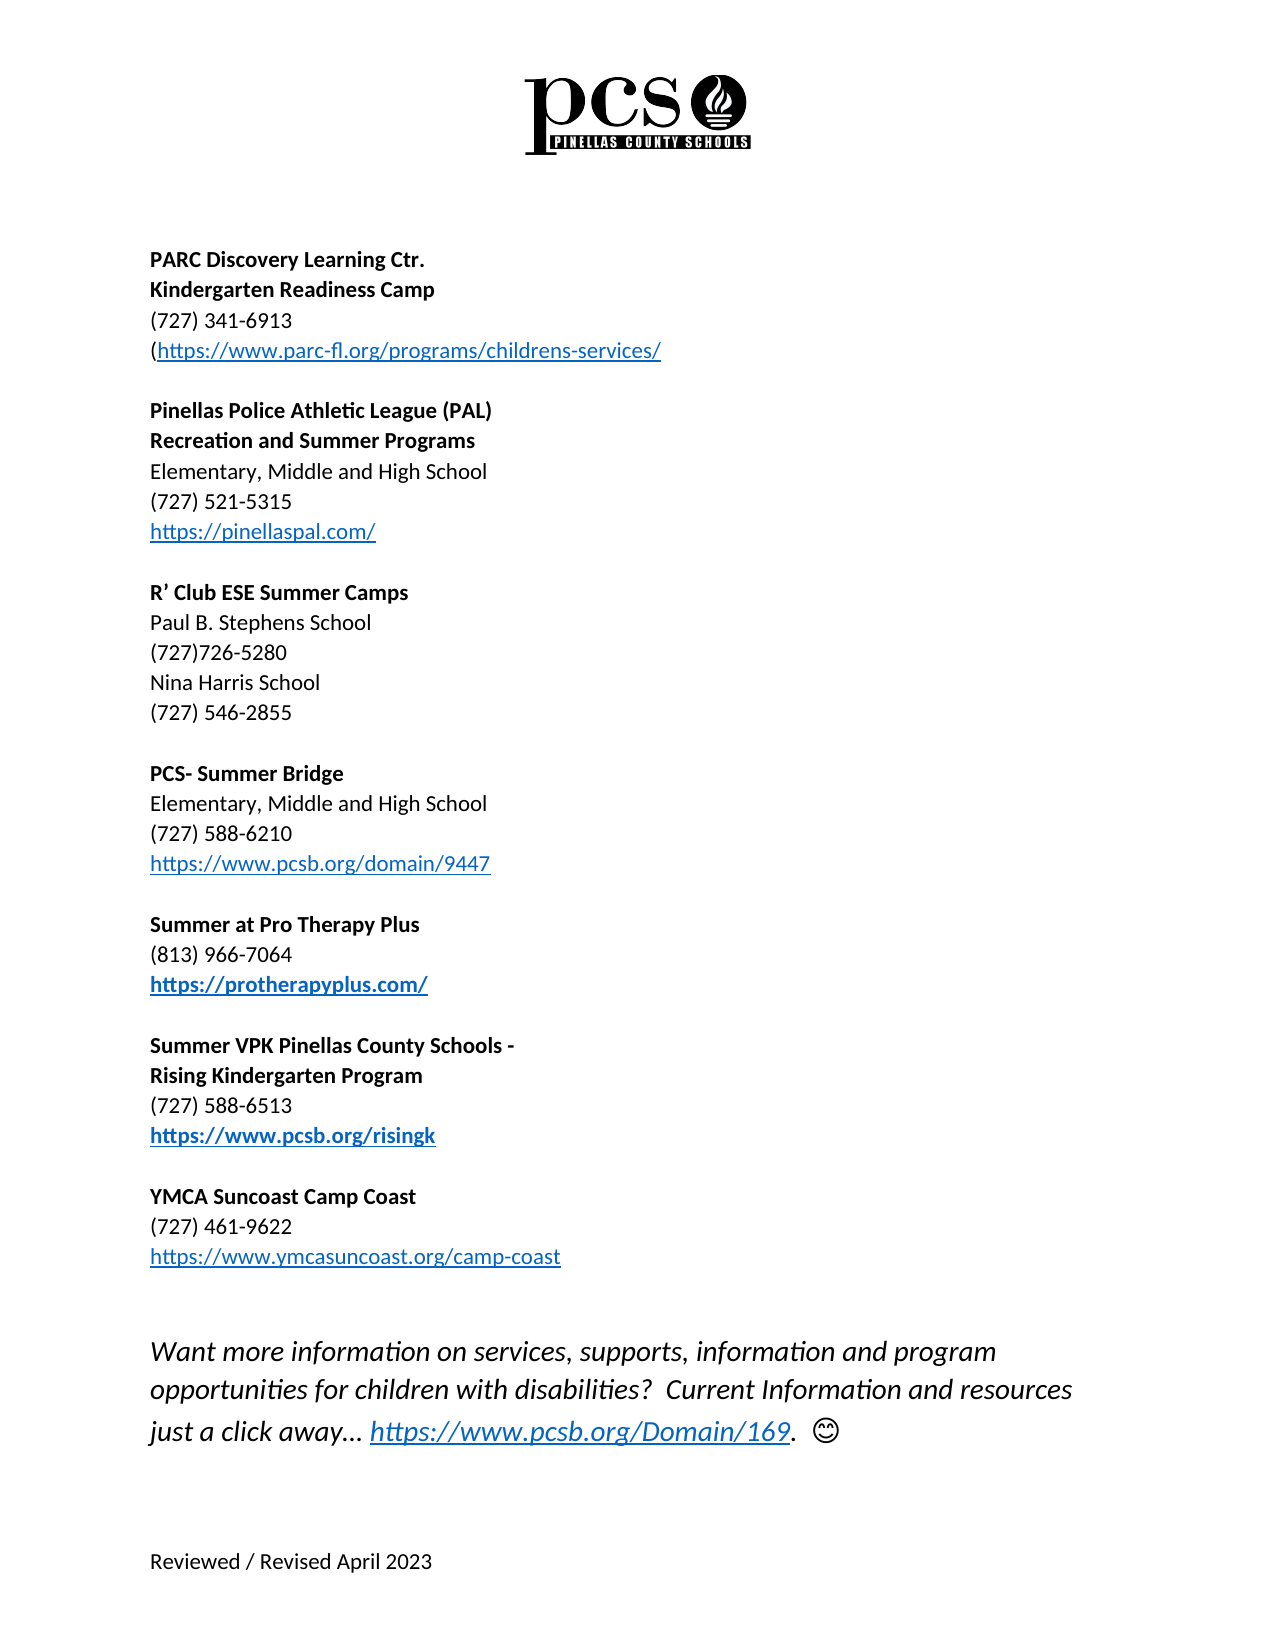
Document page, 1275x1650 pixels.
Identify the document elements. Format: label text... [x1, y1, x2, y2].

text R’ Club ESE Summer Camps [150, 578, 1125, 606]
text Kindergarten Readiness Camp [150, 276, 1125, 303]
text https://protherapyplus.com/ [150, 970, 1125, 998]
text Nina Harris School [150, 668, 1125, 696]
text (727) 521-5315 [150, 487, 1125, 515]
text Recreation and Summer Programs [150, 427, 1125, 454]
text Summer VPK Pinellas County Schools - [150, 1031, 1125, 1059]
text (727) 461-9622 [150, 1212, 1125, 1240]
text (727) 546-2855 [150, 698, 1125, 726]
text (727) 588-6210 [150, 819, 1125, 847]
text Elementary, Middle and High School [150, 457, 1125, 485]
text (727) 588-6513 [150, 1091, 1125, 1119]
text (https://www.parc-fl.org/programs/childrens-services/ [150, 336, 1125, 364]
text (813) 966-7064 [150, 940, 1125, 968]
text Want more information on services, supports, information and program opportunities for children with disabilities? Current Information and resources just a click away… https://www.pcsb.org/Domain/169. [150, 1333, 1125, 1450]
picture [524, 75, 751, 155]
text https://pinellaspal.com/ [150, 517, 1125, 545]
text (727)726-5280 [150, 638, 1125, 666]
text Elementary, Middle and High School [150, 789, 1125, 817]
text https://www.ymcasuncoast.org/camp-coast [150, 1242, 1125, 1270]
text https://www.pcsb.org/domain/9447 [150, 849, 1125, 877]
text PCS- Summer Bridge [150, 759, 1125, 787]
text Summer at Pro Therapy Plus [150, 910, 1125, 938]
text (727) 341-6913 [150, 306, 1125, 334]
text Paul B. Stephens School [150, 608, 1125, 636]
text https://www.pcsb.org/risingk [150, 1121, 1125, 1149]
text Pinellas Police Athletic League (PAL) [150, 396, 1125, 424]
text YMCA Suncoast Camp Coast [150, 1182, 1125, 1210]
text Rising Kindergarten Program [150, 1061, 1125, 1089]
text PARC Discovery Learning Ctr. [150, 245, 1125, 273]
